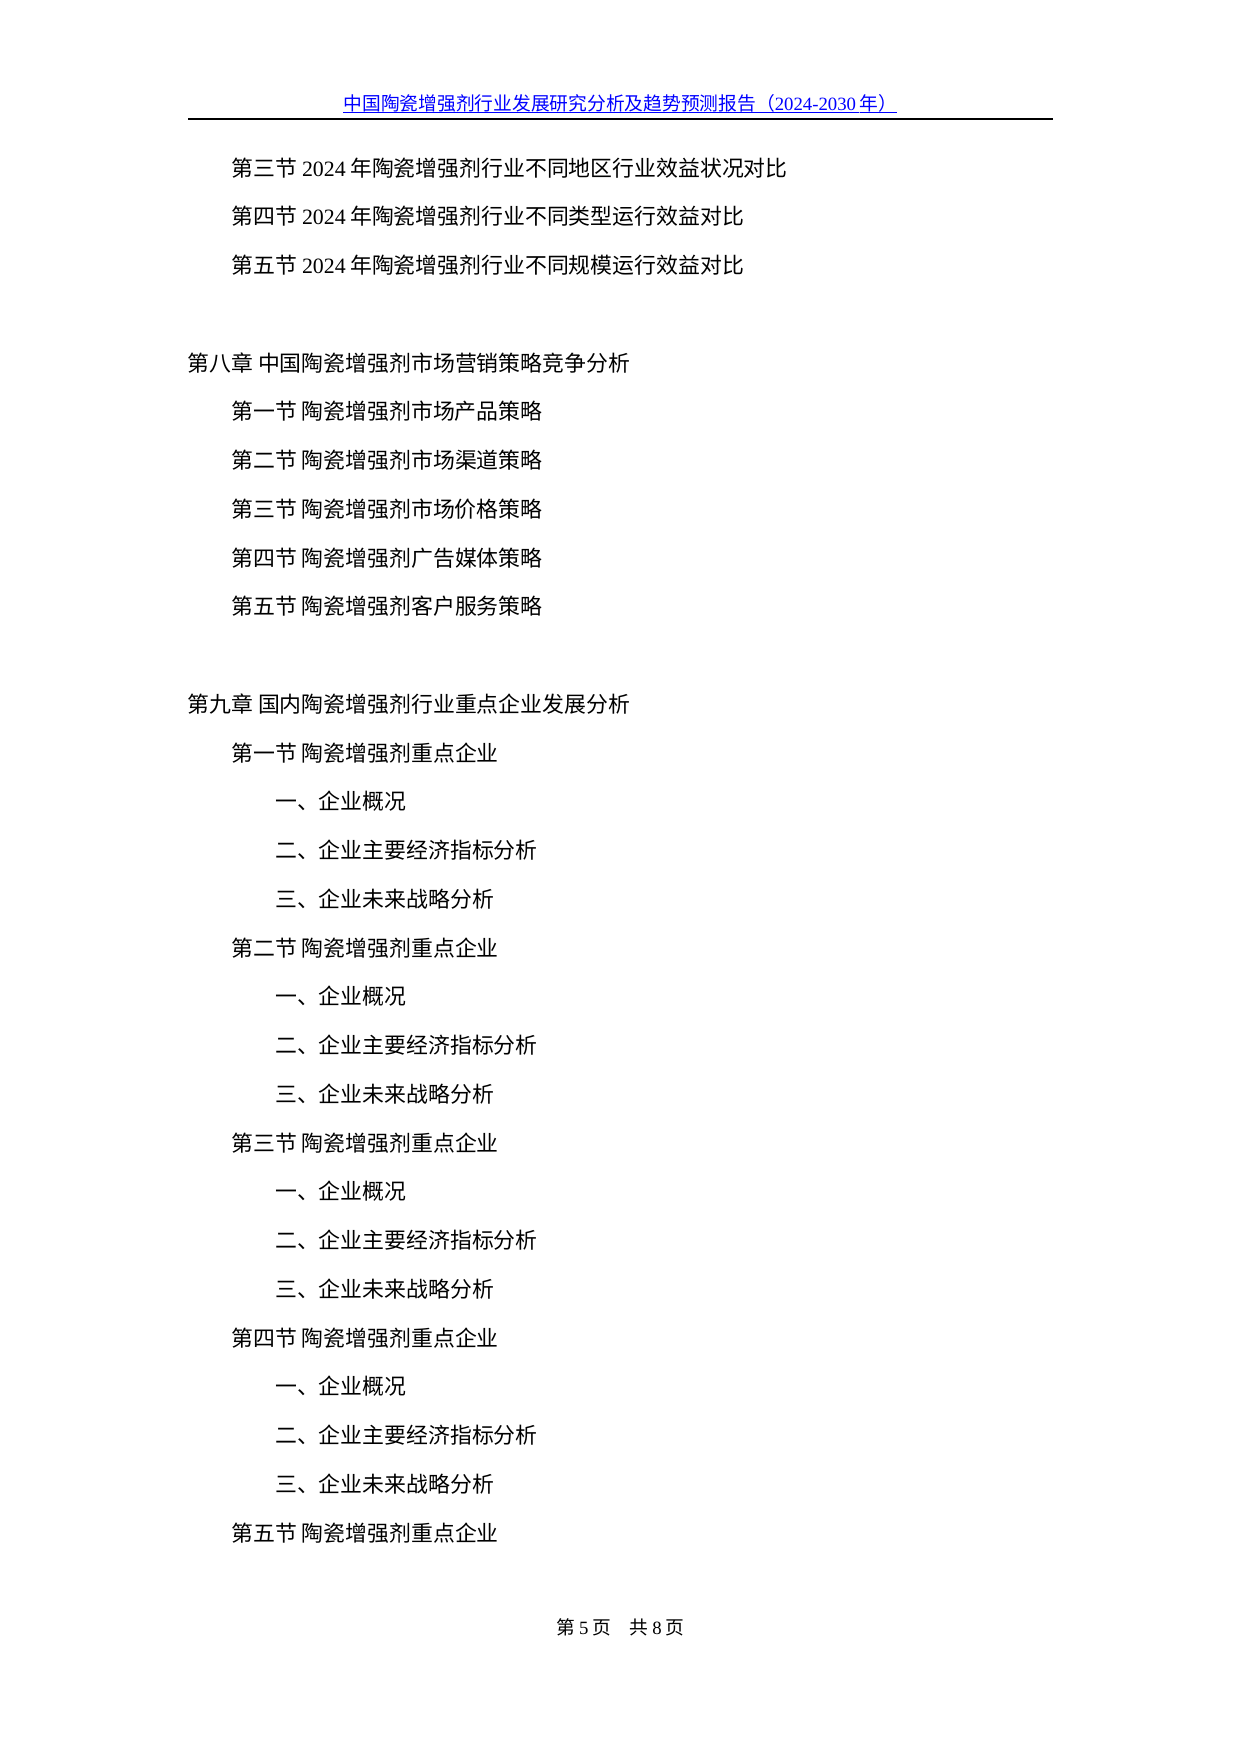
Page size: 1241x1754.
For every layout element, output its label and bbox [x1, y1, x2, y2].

text [187, 150, 1053, 1548]
